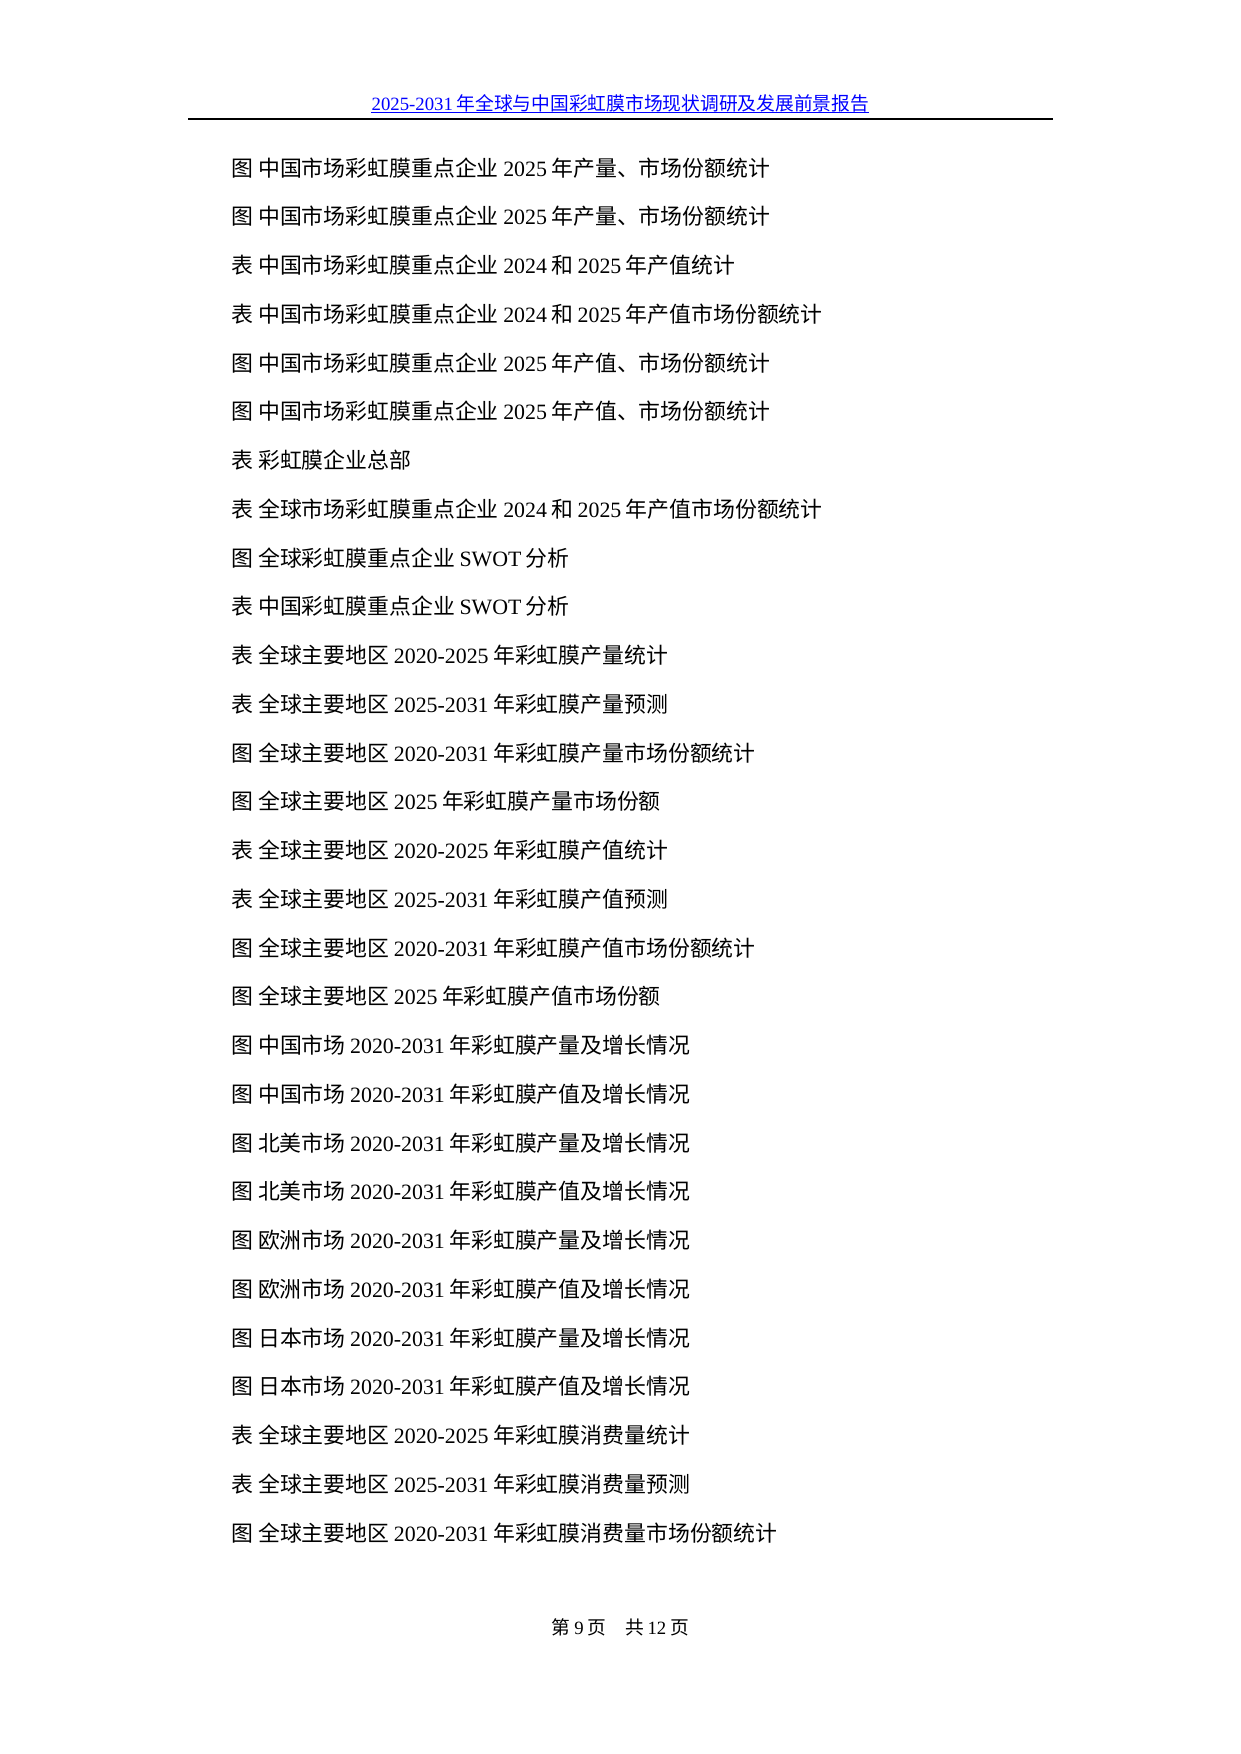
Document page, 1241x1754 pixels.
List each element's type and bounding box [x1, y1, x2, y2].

text [187, 150, 1053, 1548]
